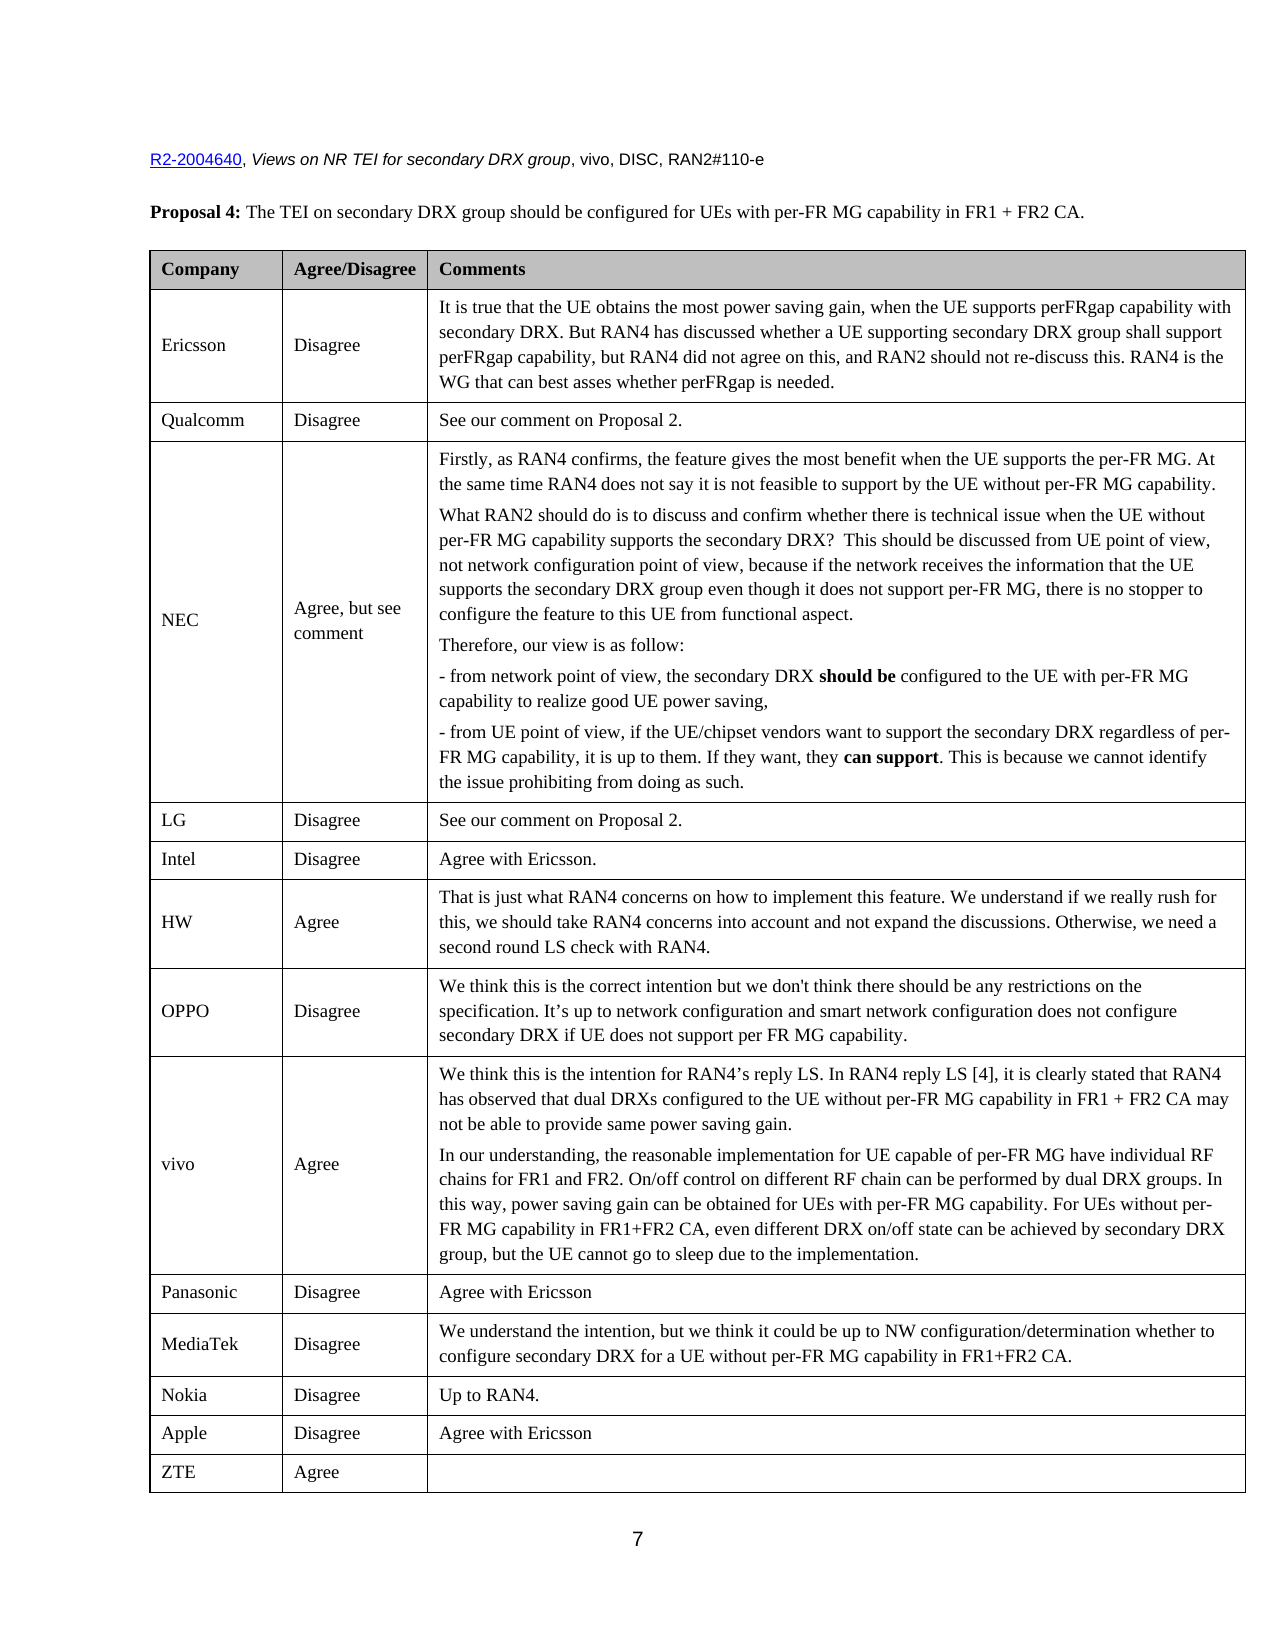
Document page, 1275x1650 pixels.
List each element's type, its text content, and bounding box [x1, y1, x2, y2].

table_cell Disagree [283, 290, 427, 402]
table_cell Agree with Ericsson [428, 1416, 1245, 1453]
table_cell Agree with Ericsson [428, 1275, 1245, 1313]
table_cell See our comment on Proposal 2. [428, 403, 1245, 441]
table_cell We think this is the correct intention but we don't think there should be any restrictions on the specification. It’s up to network configuration and smart network configuration does not configure secondary DRX if UE does not support per FR MG capability. [428, 969, 1245, 1056]
table_cell It is true that the UE obtains the most power saving gain, when the UE supports perFRgap capability with secondary DRX. But RAN4 has discussed whether a UE supporting secondary DRX group shall support perFRgap capability, but RAN4 did not agree on this, and RAN2 should not re-discuss this. RAN4 is the WG that can best asses whether perFRgap is needed. [428, 290, 1245, 402]
table_cell OPPO [151, 969, 282, 1056]
table_cell Agree [283, 1057, 427, 1274]
table_cell Panasonic [151, 1275, 282, 1313]
table_cell Ericsson [151, 290, 282, 402]
table_cell Agree [283, 880, 427, 967]
table_cell Disagree [283, 969, 427, 1056]
table_cell NEC [151, 442, 282, 802]
table_cell ZTE [151, 1455, 282, 1492]
table_cell Disagree [283, 803, 427, 841]
table_header Company [151, 251, 282, 289]
table_cell Disagree [283, 842, 427, 879]
text R2-2004640, Views on NR TEI for secondary DRX group, vivo, DISC, RAN2#110-e [150, 150, 1125, 169]
table_cell Apple [151, 1416, 282, 1453]
table_cell Agree with Ericsson. [428, 842, 1245, 879]
table_header Comments [428, 251, 1245, 289]
table_cell Intel [151, 842, 282, 879]
table_cell LG [151, 803, 282, 841]
table_cell Agree [283, 1455, 427, 1492]
table_cell Disagree [283, 1275, 427, 1313]
table_cell Qualcomm [151, 403, 282, 441]
table_cell [428, 1455, 1245, 1492]
table_header Agree/Disagree [283, 251, 427, 289]
table_cell Up to RAN4. [428, 1377, 1245, 1415]
table_cell Disagree [283, 1314, 427, 1376]
text Proposal 4: The TEI on secondary DRX group should be configured for UEs with per-FR MG capability in FR1 + FR2 CA. [150, 201, 1125, 222]
table_cell Firstly, as RAN4 confirms, the feature gives the most benefit when the UE supports the per-FR MG. At the same time RAN4 does not say it is not feasible to support by the UE without per-FR MG capability. What RAN2 should do is to discuss and confirm whether there is technical issue when the UE without per-FR MG capability supports the secondary DRX? This should be discussed from UE point of view, not network configuration point of view, because if the network receives the information that the UE supports the secondary DRX group even though it does not support per-FR MG, there is no stopper to configure the feature to this UE from functional aspect. Therefore, our view is as follow: - from network point of view, the secondary DRX should be configured to the UE with per-FR MG capability to realize good UE power saving, - from UE point of view, if the UE/chipset vendors want to support the secondary DRX regardless of per-FR MG capability, it is up to them. If they want, they can support. This is because we cannot identify the issue prohibiting from doing as such. [428, 442, 1245, 802]
table_cell vivo [151, 1057, 282, 1274]
table_cell Disagree [283, 1377, 427, 1415]
table_cell HW [151, 880, 282, 967]
table_cell That is just what RAN4 concerns on how to implement this feature. We understand if we really rush for this, we should take RAN4 concerns into account and not expand the discussions. Otherwise, we need a second round LS check with RAN4. [428, 880, 1245, 967]
table_cell We understand the intention, but we think it could be up to NW configuration/determination whether to configure secondary DRX for a UE without per-FR MG capability in FR1+FR2 CA. [428, 1314, 1245, 1376]
table_cell Nokia [151, 1377, 282, 1415]
table_cell Agree, but see comment [283, 442, 427, 802]
table_cell Disagree [283, 1416, 427, 1453]
table_cell MediaTek [151, 1314, 282, 1376]
table_cell We think this is the intention for RAN4’s reply LS. In RAN4 reply LS [4], it is clearly stated that RAN4 has observed that dual DRXs configured to the UE without per-FR MG capability in FR1 + FR2 CA may not be able to provide same power saving gain. In our understanding, the reasonable implementation for UE capable of per-FR MG have individual RF chains for FR1 and FR2. On/off control on different RF chain can be performed by dual DRX groups. In this way, power saving gain can be obtained for UEs with per-FR MG capability. For UEs without per-FR MG capability in FR1+FR2 CA, even different DRX on/off state can be achieved by secondary DRX group, but the UE cannot go to sleep due to the implementation. [428, 1057, 1245, 1274]
table_cell See our comment on Proposal 2. [428, 803, 1245, 841]
table_cell Disagree [283, 403, 427, 441]
